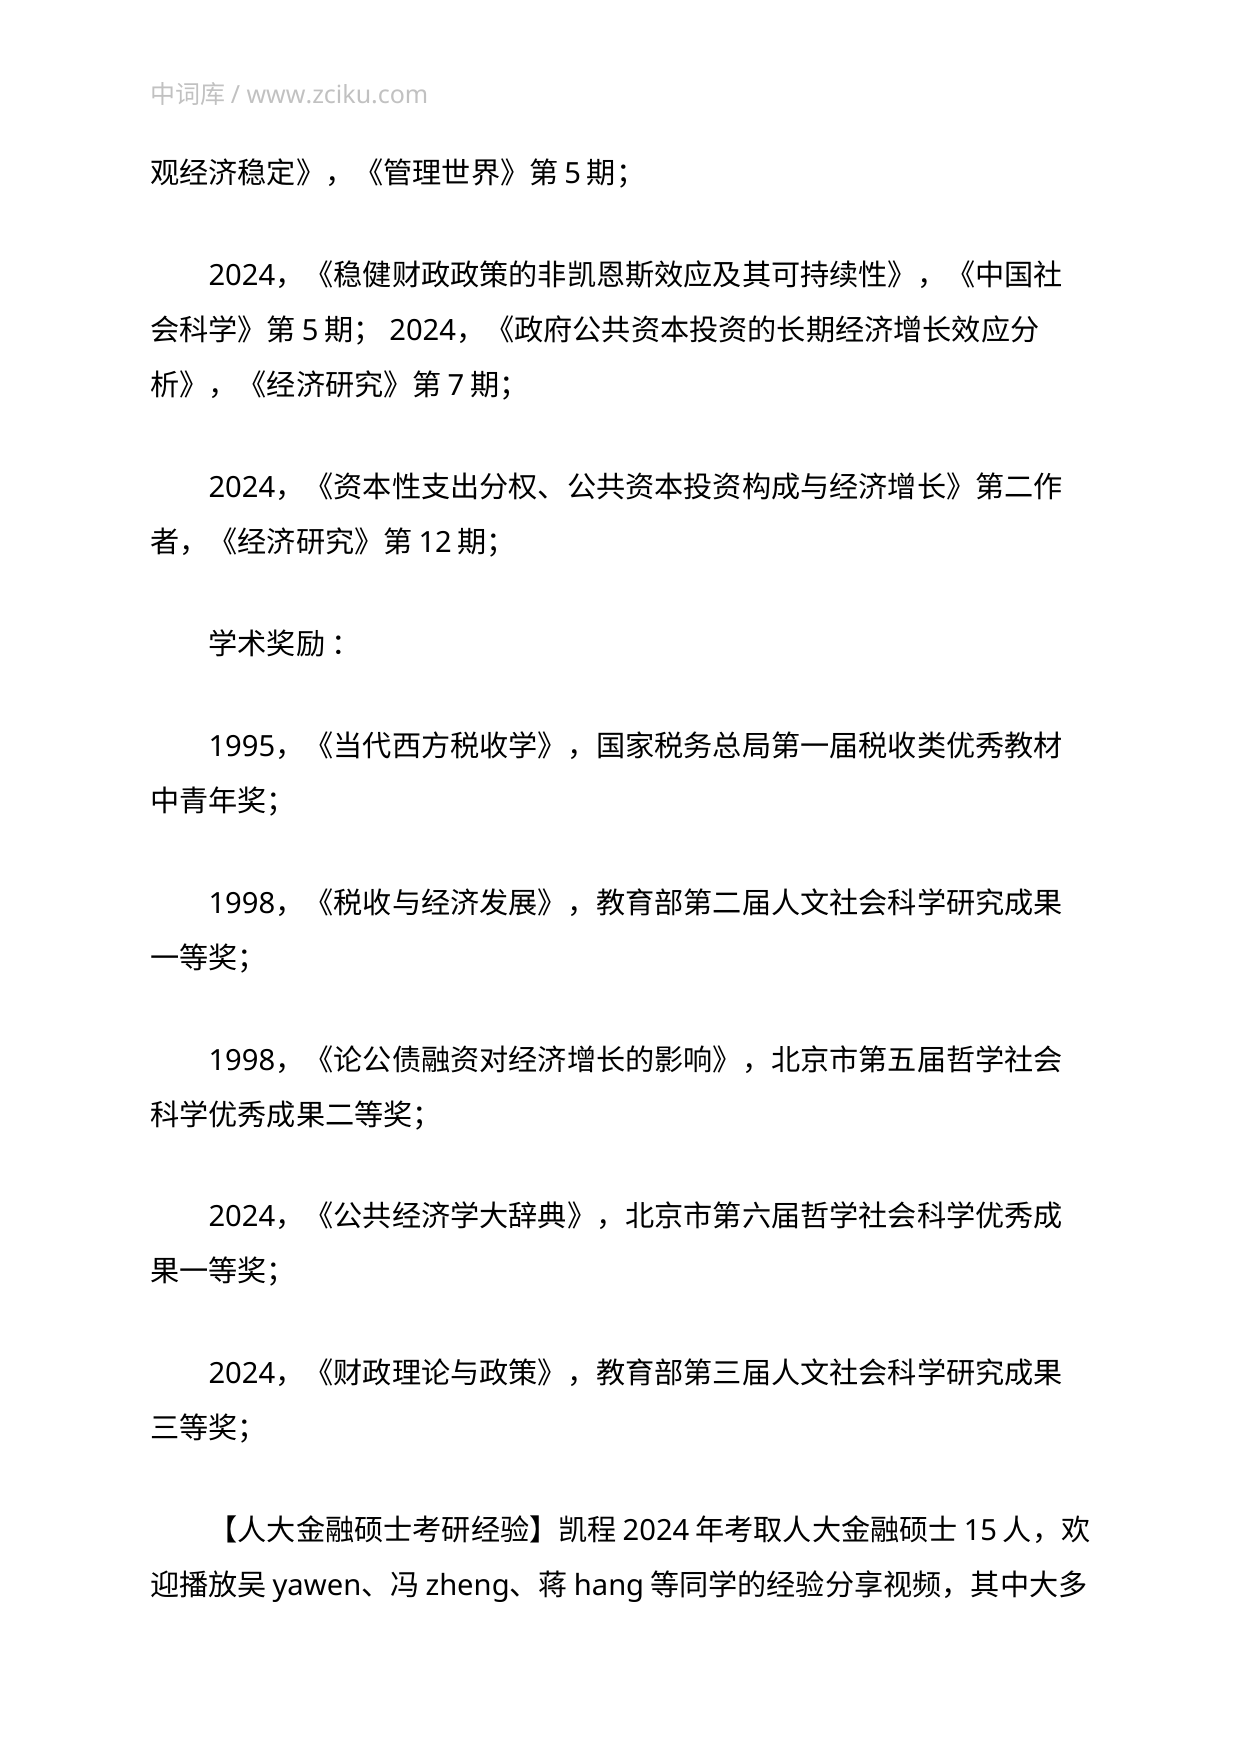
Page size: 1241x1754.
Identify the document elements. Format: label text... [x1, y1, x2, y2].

text 2024，《公共经济学大辞典》，北京市第六届哲学社会科学优秀成果一等奖； [150, 1193, 1090, 1290]
text 学术奖励 ： [150, 621, 1090, 663]
text 1998，《论公债融资对经济增长的影响》，北京市第五届哲学社会科学优秀成果二等奖； [150, 1036, 1090, 1133]
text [150, 150, 1090, 192]
text 1998，《税收与经济发展》，教育部第二届人文社会科学研究成果一等奖； [150, 879, 1090, 977]
text 2024，《资本性支出分权、公共资本投资构成与经济增长》第二作者，《经济研究》第12期； [150, 464, 1090, 561]
text 1995，《当代西方税收学》，国家税务总局第一届税收类优秀教材中青年奖； [150, 723, 1090, 820]
text 2024，《财政理论与政策》，教育部第三届人文社会科学研究成果三等奖； [150, 1350, 1090, 1447]
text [150, 1507, 1090, 1604]
text 2024，《稳健财政政策的非凯恩斯效应及其可持续性》，《中国社会科学》第5期； 2024，《政府公共资本投资的长期经济增长效应分析》，《经济研究》第7期； [150, 252, 1090, 404]
